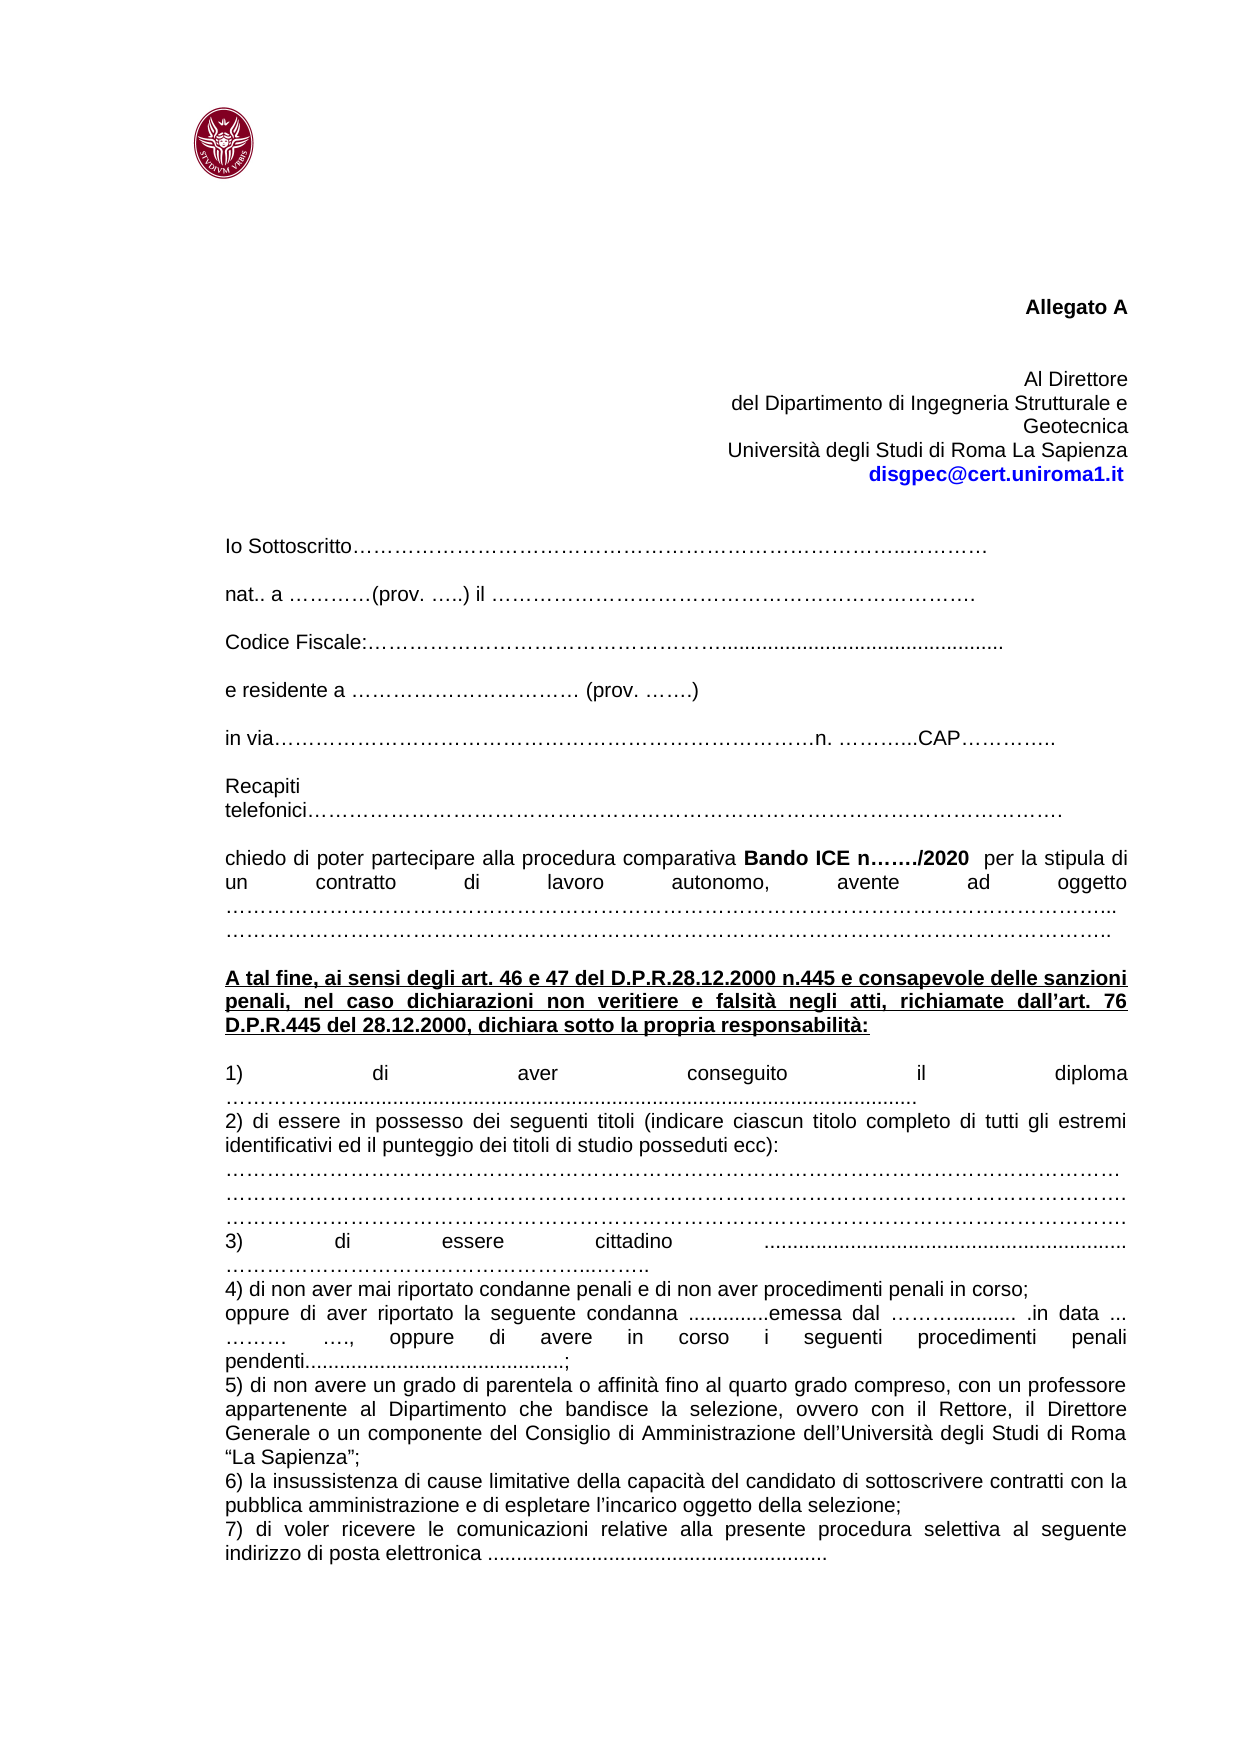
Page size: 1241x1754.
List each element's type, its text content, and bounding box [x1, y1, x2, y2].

text e residente a …………………………… (prov. …….) [225, 678, 1128, 702]
text ……………………………………………………………………………………………………………….. [225, 917, 1128, 941]
text 1) di aver conseguito il diploma ……………...................................................................................................... [225, 1061, 1128, 1109]
text Allegato A [112, 266, 1128, 318]
text in via……………………………………………………………………n. ………...CAP………….. [225, 726, 1128, 750]
text A tal fine, ai sensi degli art. 46 e 47 del D.P.R.28.12.2000 n.445 e consapevole delle sanzioni penali, nel caso dichiarazioni non veritiere e falsità negli atti, richiamate dall’art. 76 D.P.R.445 del 28.12.2000, dichiara sotto la propria responsabilità: [225, 987, 1128, 1010]
text 5) di non avere un grado di parentela o affinità fino al quarto grado compreso, con un professore appartenente al Dipartimento che bandisce la selezione, ovvero con il Rettore, il Direttore Generale o un componente del Consiglio di Amministrazione dell’Università degli Studi di Roma “La Sapienza”; [225, 1373, 1128, 1468]
text …………………………………………………………………………………………………………………. [225, 1181, 1128, 1205]
text del Dipartimento di Ingegneria Strutturale e Geotecnica [628, 390, 1128, 438]
text Codice Fiscale:……………………………………………................................................. [225, 630, 1128, 654]
text 7) di voler ricevere le comunicazioni relative alla presente procedura selettiva al seguente indirizzo di posta elettronica ........................................................... [225, 1516, 1128, 1564]
text oppure di aver riportato la seguente condanna ..............emessa dal ………........... .in data ...……… …., oppure di avere in corso i seguenti procedimenti penali pendenti.............................................; [225, 1301, 1128, 1373]
text Io Sottoscritto……………………………………………………………………..………… [225, 534, 1128, 558]
text Al Direttore [616, 366, 1128, 390]
text 3) di essere cittadino ...............................................................……………………………………………...…….. [225, 1229, 1128, 1277]
picture [41, 0, 455, 208]
text 6) la insussistenza di cause limitative della capacità del candidato di sottoscrivere contratti con la pubblica amministrazione e di espletare l’incarico oggetto della selezione; [225, 1468, 1128, 1516]
text nat.. a …………(prov. …..) il ……………………………………………………………. [225, 582, 1128, 606]
text Università degli Studi di Roma La Sapienza [591, 438, 1128, 462]
text chiedo di poter partecipare alla procedura comparativa Bando ICE n……./2020 per la stipula di un contratto di lavoro autonomo, avente ad oggetto ………………………………………………………………………………………………………………... [225, 846, 1128, 917]
text Recapiti telefonici………………………………………………………………………………………………. [225, 774, 1128, 822]
text 4) di non aver mai riportato condanne penali e di non aver procedimenti penali in corso; [225, 1277, 1128, 1301]
text A tal fine, ai sensi degli art. 46 e 47 del D.P.R.28.12.2000 n.445 e consapevole delle sanzioni penali, nel caso dichiarazioni non veritiere e falsità negli atti, richiamate dall’art. 76 D.P.R.445 del 28.12.2000, dichiara sotto la propria responsabilità: [225, 1011, 1128, 1037]
text A tal fine, ai sensi degli art. 46 e 47 del D.P.R.28.12.2000 n.445 e consapevole delle sanzioni penali, nel caso dichiarazioni non veritiere e falsità negli atti, richiamate dall’art. 76 D.P.R.445 del 28.12.2000, dichiara sotto la propria responsabilità: [225, 965, 1128, 986]
text ………………………………………………………………………………………………………………… [225, 1157, 1128, 1181]
text 2) di essere in possesso dei seguenti titoli (indicare ciascun titolo completo di tutti gli estremi identificativi ed il punteggio dei titoli di studio posseduti ecc): [225, 1109, 1128, 1157]
text …………………………………………………………………………………………………………………. [225, 1205, 1128, 1229]
text disgpec@cert.uniroma1.it [702, 462, 1128, 486]
